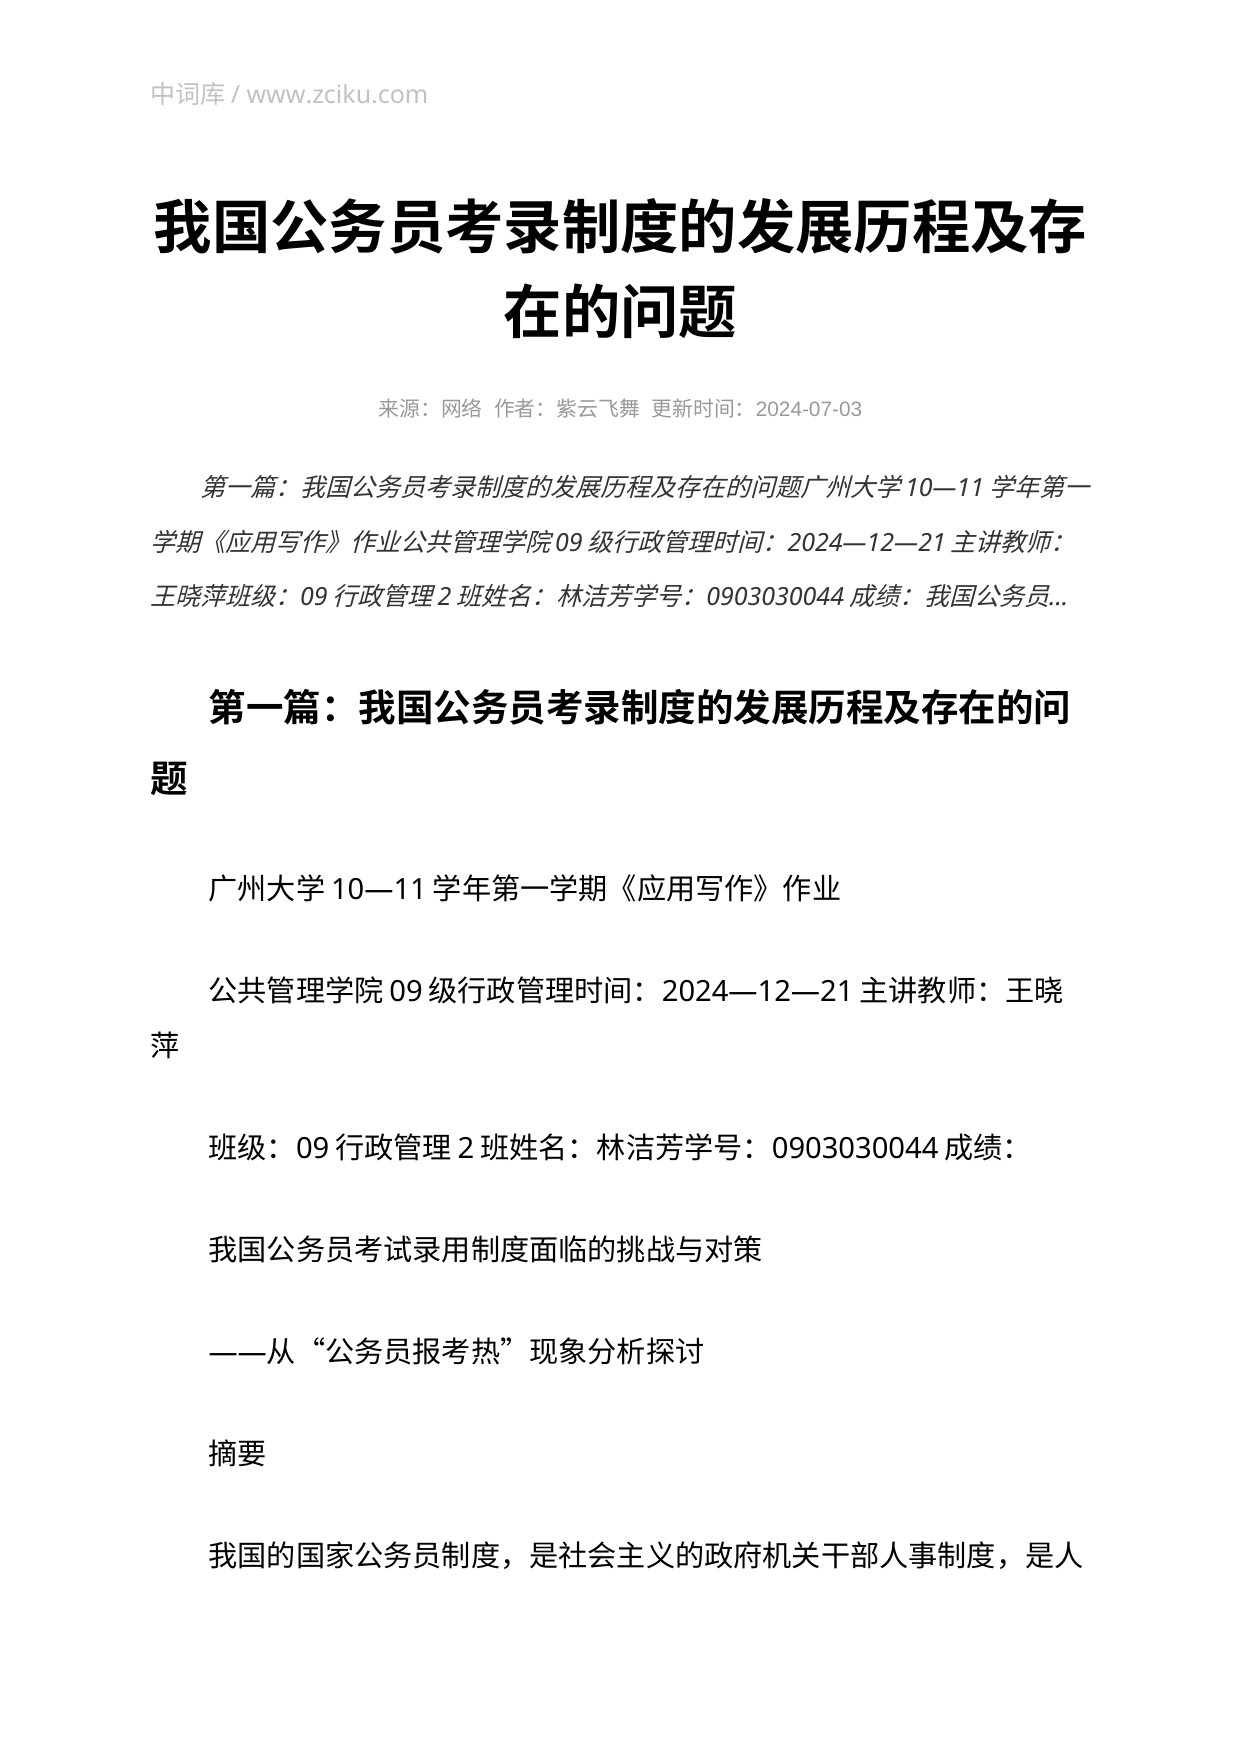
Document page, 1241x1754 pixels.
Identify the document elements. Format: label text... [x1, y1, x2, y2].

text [150, 1532, 1090, 1574]
text ——从“公务员报考热”现象分析探讨 [150, 1328, 1090, 1371]
text 摘要 [150, 1430, 1090, 1473]
text 班级：09行政管理2班姓名：林洁芳学号：0903030044成绩： [150, 1124, 1090, 1167]
text 来源：网络 作者：紫云飞舞 更新时间：2024-07-03 [150, 397, 1090, 421]
text 广州大学10—11学年第一学期《应用写作》作业 [150, 866, 1090, 908]
text 第一篇：我国公务员考录制度的发展历程及存在的问题广州大学10—11学年第一学期《应用写作》作业公共管理学院09级行政管理时间：2024—12—21主讲教师：王晓萍班级：09行政管理2班姓名：林洁芳学号：0903030044成绩：我国公务员... [150, 468, 1090, 613]
text 第一篇：我国公务员考录制度的发展历程及存在的问题 [150, 678, 1090, 803]
text 我国公务员考试录用制度面临的挑战与对策 [150, 1227, 1090, 1269]
subtitle 我国公务员考录制度的发展历程及存在的问题 [150, 181, 1090, 350]
text 公共管理学院09级行政管理时间：2024—12—21主讲教师：王晓萍 [150, 968, 1090, 1065]
